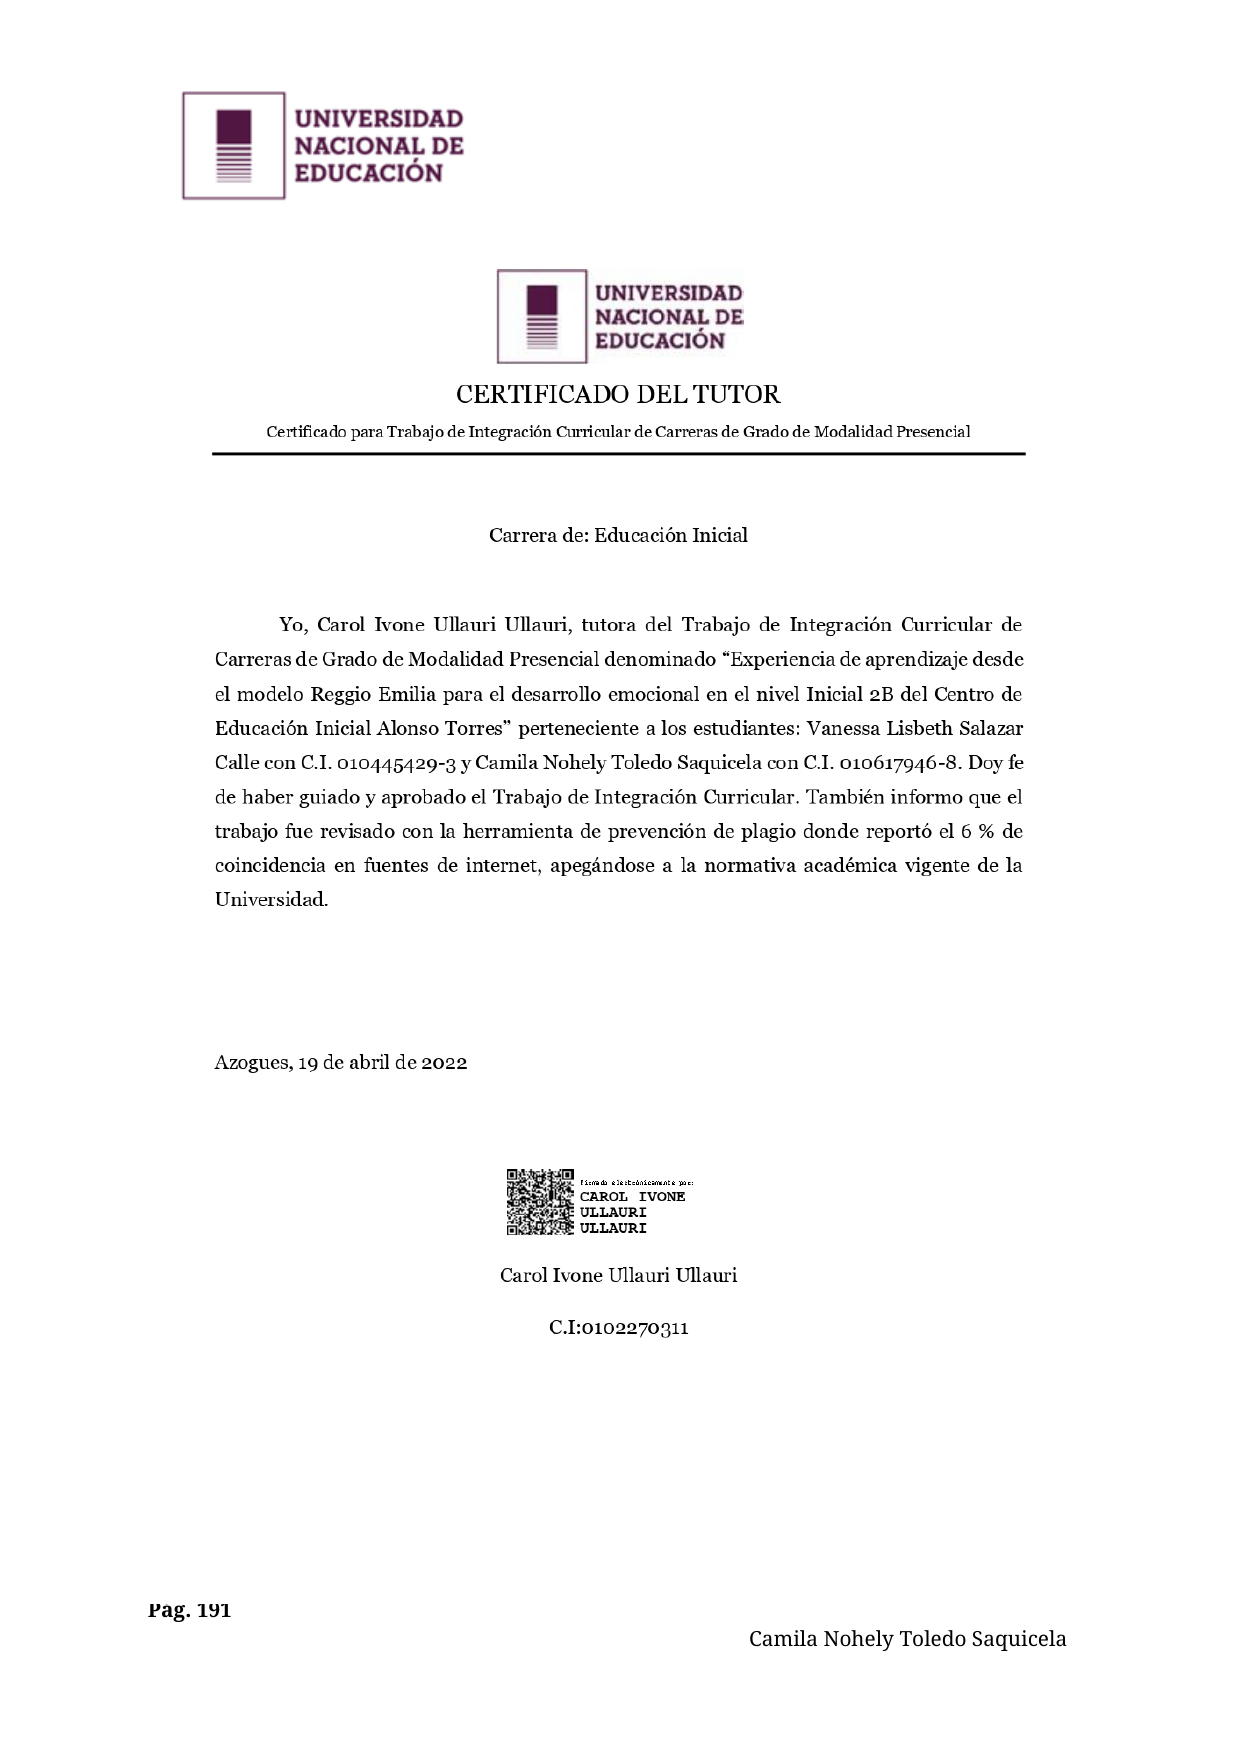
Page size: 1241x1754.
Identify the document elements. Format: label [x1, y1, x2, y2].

picture [59, 73, 1178, 1604]
